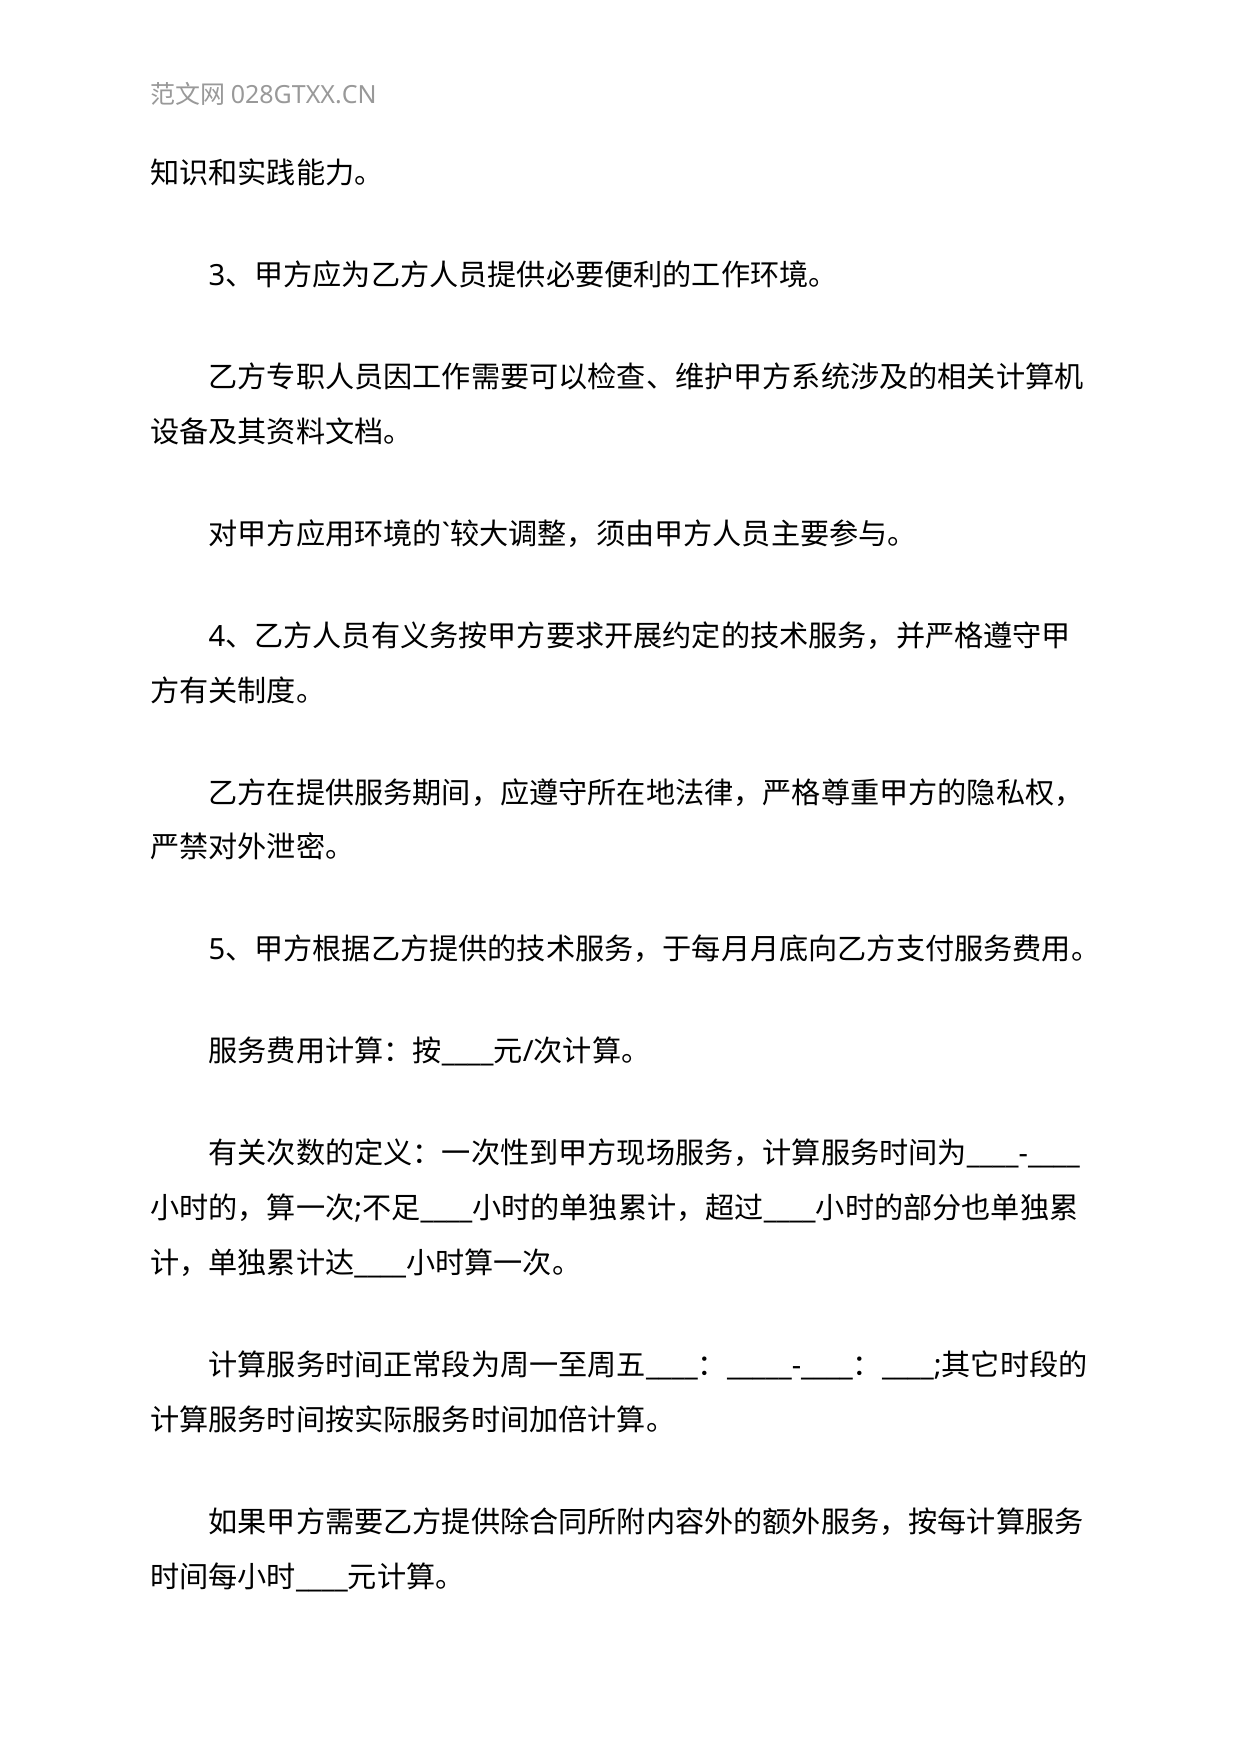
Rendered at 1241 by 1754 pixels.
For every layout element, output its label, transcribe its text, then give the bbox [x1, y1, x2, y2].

text 如果甲方需要乙方提供除合同所附内容外的额外服务，按每计算服务时间每小时____元计算。 [150, 1498, 1090, 1596]
text 对甲方应用环境的`较大调整，须由甲方人员主要参与。 [150, 510, 1090, 553]
text 乙方专职人员因工作需要可以检查、维护甲方系统涉及的相关计算机设备及其资料文档。 [150, 354, 1090, 451]
text 3、甲方应为乙方人员提供必要便利的工作环境。 [150, 252, 1090, 294]
text 有关次数的定义：一次性到甲方现场服务，计算服务时间为____-____小时的，算一次;不足____小时的单独累计，超过____小时的部分也单独累计，单独累计达____小时算一次。 [150, 1130, 1090, 1282]
text 计算服务时间正常段为周一至周五____：_____-____：____;其它时段的计算服务时间按实际服务时间加倍计算。 [150, 1342, 1090, 1439]
text 4、乙方人员有义务按甲方要求开展约定的技术服务，并严格遵守甲方有关制度。 [150, 612, 1090, 710]
text 服务费用计算：按____元/次计算。 [150, 1028, 1090, 1070]
text 5、甲方根据乙方提供的技术服务，于每月月底向乙方支付服务费用。 [150, 926, 1090, 968]
text 乙方在提供服务期间，应遵守所在地法律，严格尊重甲方的隐私权，严禁对外泄密。 [150, 769, 1090, 866]
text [150, 150, 1090, 192]
